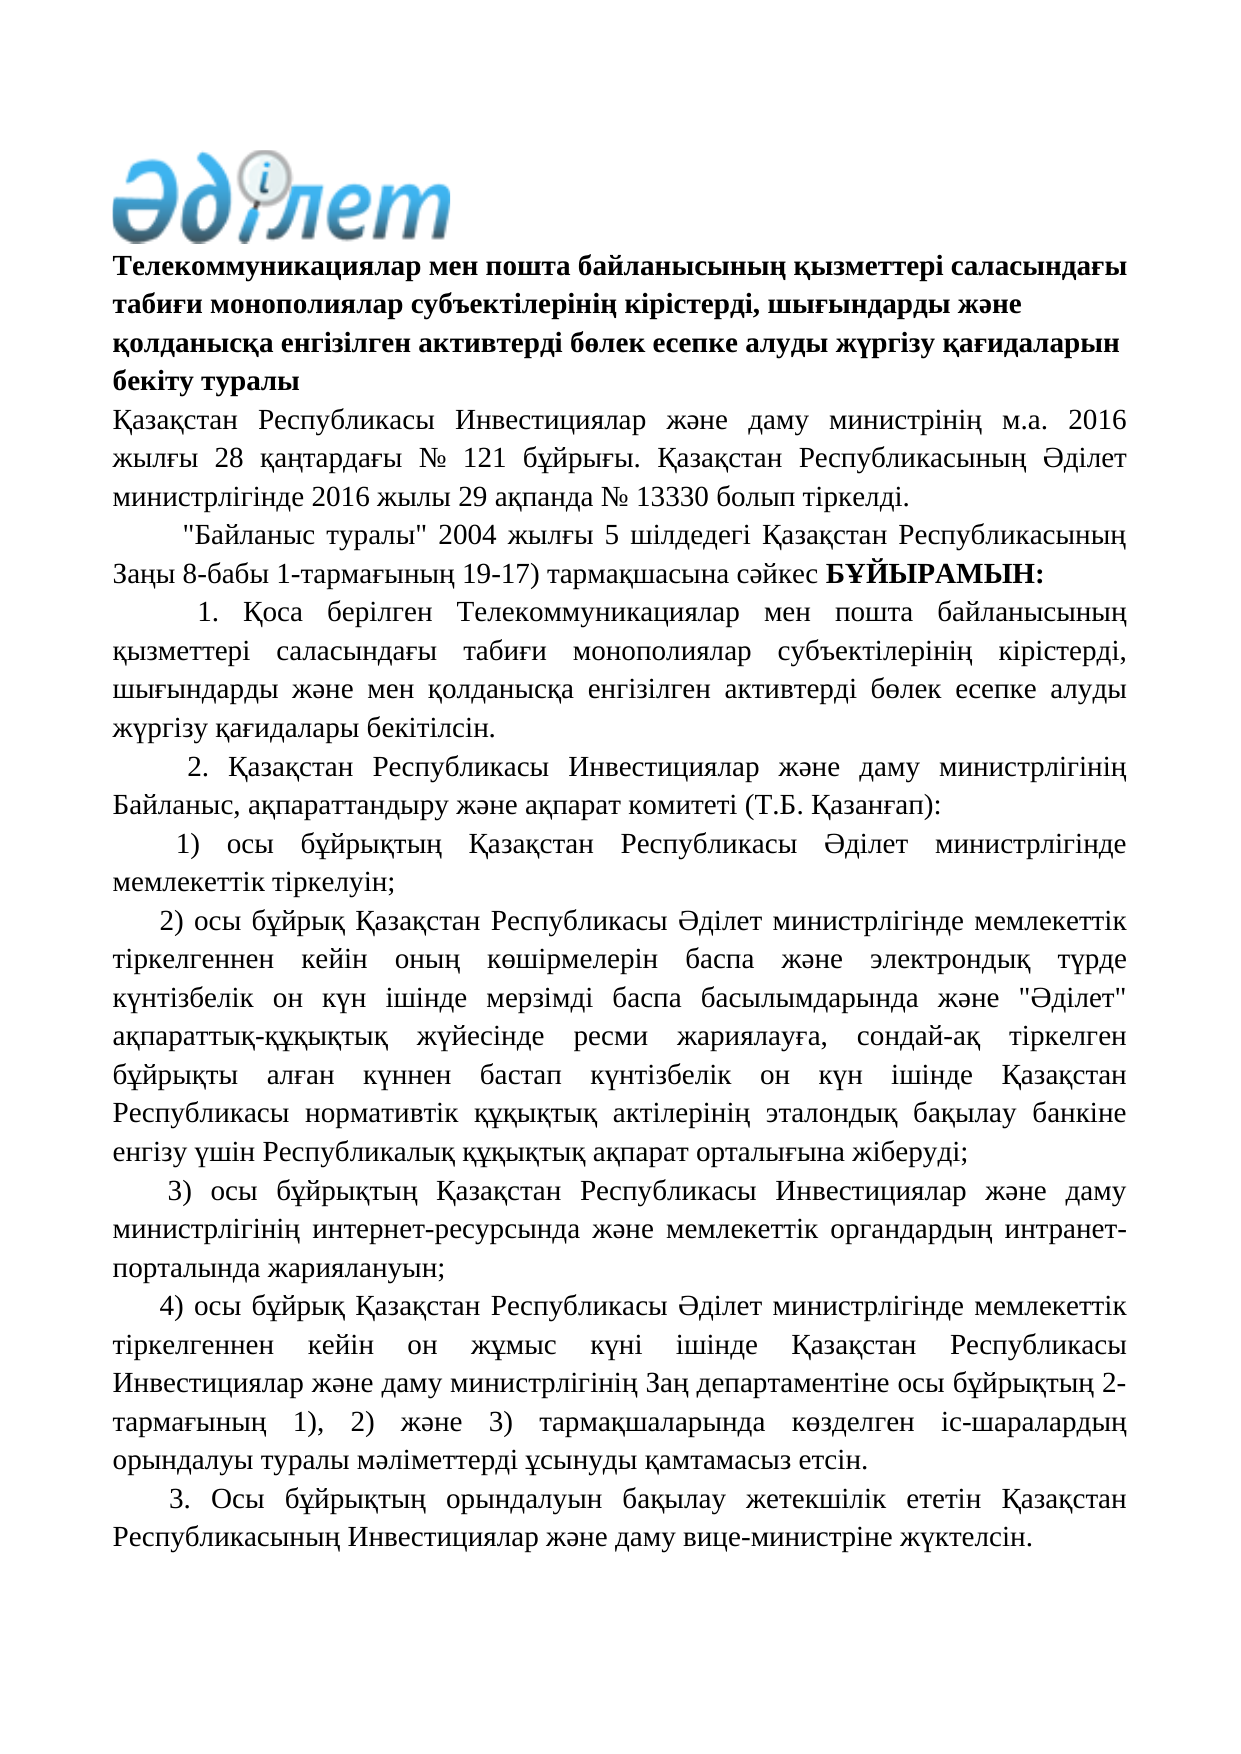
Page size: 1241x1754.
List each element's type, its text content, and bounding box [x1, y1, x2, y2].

text 2) осы бұйрық Қазақстан Республикасы Әділет министрлігінде мемлекеттік тіркелгеннен кейін оның көшірмелерін баспа және электрондық түрде күнтізбелік он күн ішінде мерзімді баспа басылымдарында және "Әділет" ақпараттық-құқықтық жүйесінде ресми жариялауға, сондай-ақ тіркелген бұйрықты алған күннен бастап күнтізбелік он күн ішінде Қазақстан Республикасы нормативтік құқықтық актілерінің эталондық бақылау банкіне енгізу үшін Республикалық құқықтық ақпарат орталығына жіберуді; [112, 903, 1128, 1168]
text 2. Қазақстан Республикасы Инвестициялар және даму министрлігінің Байланыс, ақпараттандыру және ақпарат комитеті (Т.Б. Қазанғап): [112, 749, 1128, 821]
picture [112, 150, 451, 244]
text Телекоммуникациялар мен пошта байланысының қызметтері саласындағы табиғи монополиялар субъектілерінің кірістерді, шығындарды және қолданысқа енгізілген активтерді бөлек есепке алуды жүргізу қағидаларын бекіту туралы [112, 248, 1128, 397]
text 1. Қоса берілген Телекоммуникациялар мен пошта байланысының қызметтері саласындағы табиғи монополиялар субъектілерінің кірістерді, шығындарды және мен қолданысқа енгізілген активтерді бөлек есепке алуды жүргізу қағидалары бекітілсін. [112, 594, 1128, 744]
text 1) осы бұйрықтың Қазақстан Республикасы Әділет министрлігінде мемлекеттік тіркелуін; [112, 826, 1128, 898]
text Қазақстан Республикасы Инвестициялар және даму министрінің м.а. 2016 жылғы 28 қаңтардағы № 121 бұйрығы. Қазақстан Республикасының Әділет министрлігінде 2016 жылы 29 ақпанда № 13330 болып тіркелді. [112, 402, 1128, 512]
text 3. Осы бұйрықтың орындалуын бақылау жетекшілік ететін Қазақстан Республикасының Инвестициялар және даму вице-министріне жүктелсін. [112, 1481, 1128, 1553]
text "Байланыс туралы" 2004 жылғы 5 шілдедегі Қазақстан Республикасының Заңы 8-бабы 1-тармағының 19-17) тармақшасына сәйкес БҰЙЫРАМЫН: [112, 517, 1128, 589]
text 3) осы бұйрықтың Қазақстан Республикасы Инвестициялар және даму министрлігінің интернет-ресурсында және мемлекеттік органдардың интранет-порталында жариялануын; [112, 1173, 1128, 1283]
text 4) осы бұйрық Қазақстан Республикасы Әділет министрлігінде мемлекеттік тіркелгеннен кейін он жұмыс күні ішінде Қазақстан Республикасы Инвестициялар және даму министрлігінің Заң департаментіне осы бұйрықтың 2-тармағының 1), 2) және 3) тармақшаларында көзделген іс-шаралардың орындалуы туралы мәліметтерді ұсынуды қамтамасыз етсін. [112, 1288, 1128, 1476]
